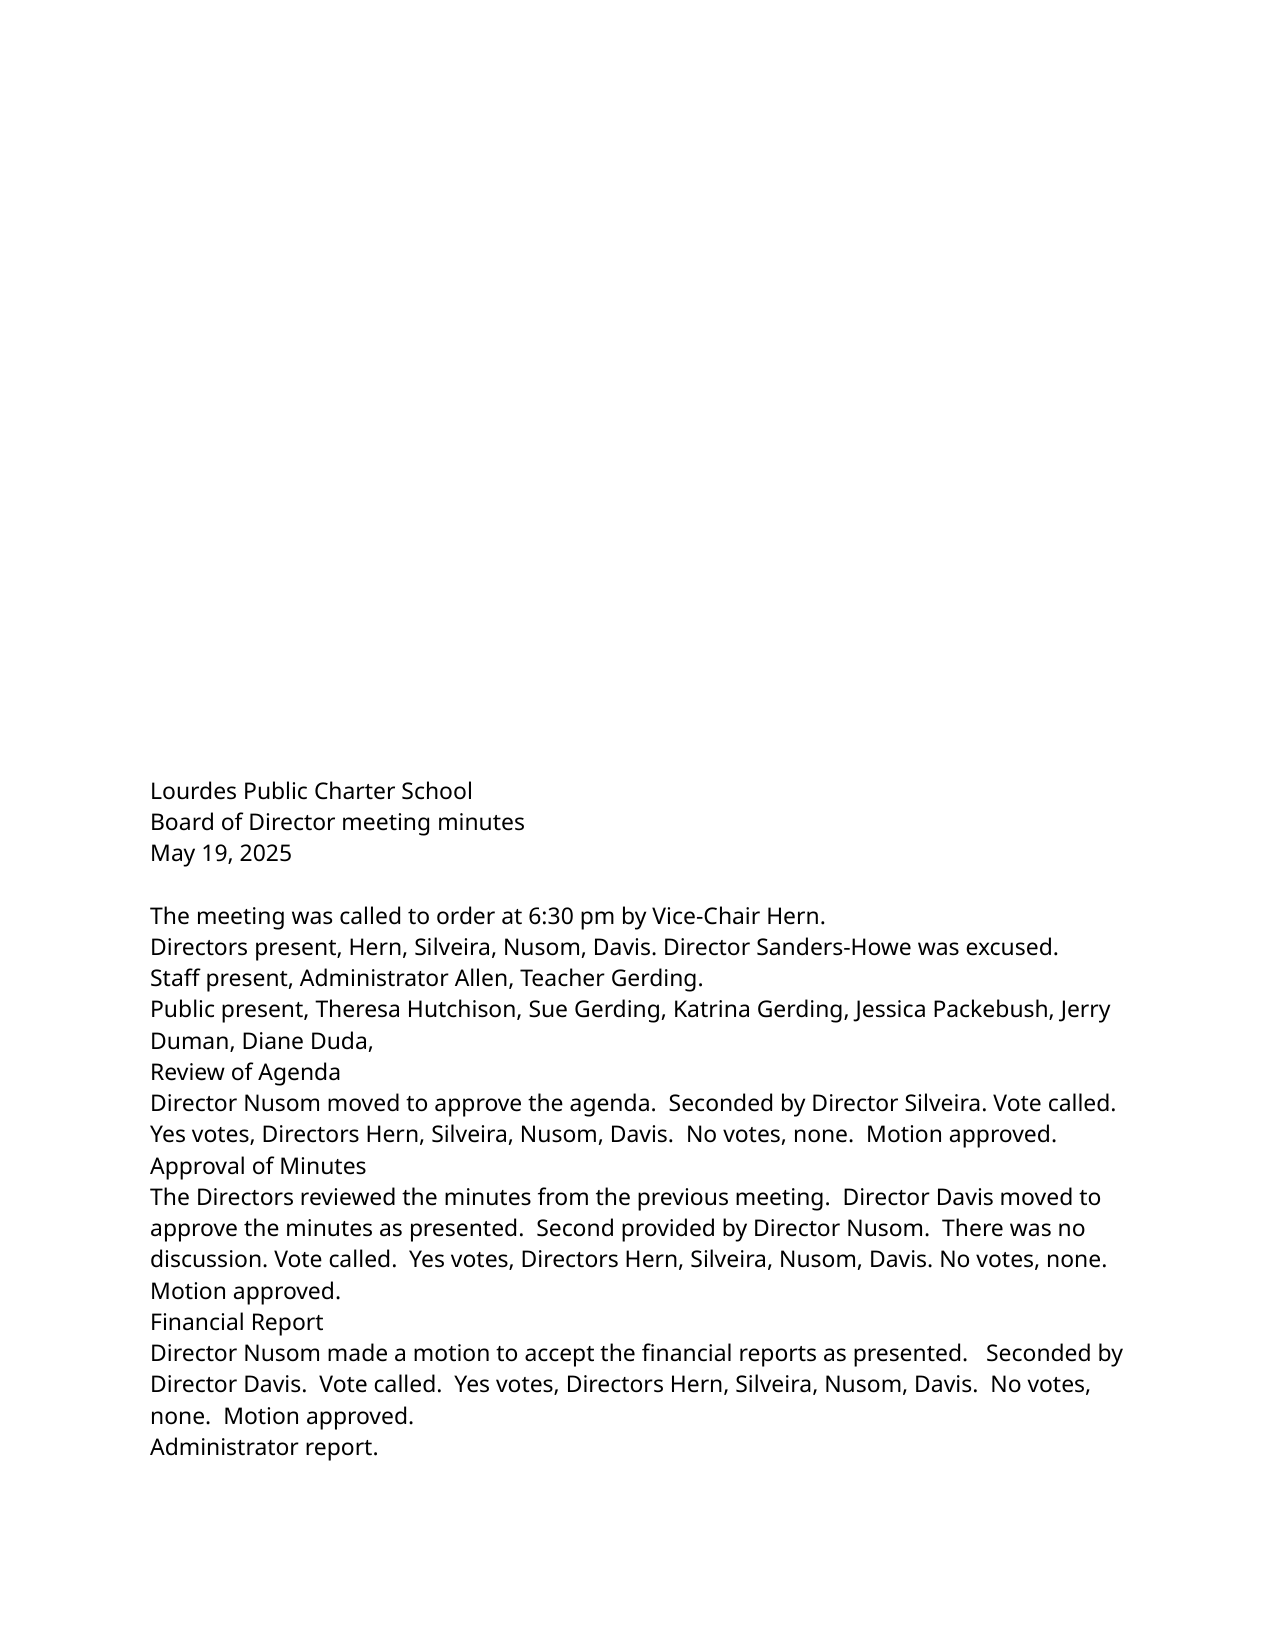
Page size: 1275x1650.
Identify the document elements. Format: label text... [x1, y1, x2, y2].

text Public present, Theresa Hutchison, Sue Gerding, Katrina Gerding, Jessica Packebush, Jerry Duman, Diane Duda, [150, 993, 1125, 1056]
text Board of Director meeting minutes [150, 806, 1125, 837]
text Lourdes Public Charter School [150, 775, 1125, 806]
text Director Nusom made a motion to accept the financial reports as presented. Seconded by Director Davis. Vote called. Yes votes, Directors Hern, Silveira, Nusom, Davis. No votes, none. Motion approved. [150, 1337, 1125, 1431]
text May 19, 2025 [150, 837, 1125, 868]
text Director Nusom moved to approve the agenda. Seconded by Director Silveira. Vote called. Yes votes, Directors Hern, Silveira, Nusom, Davis. No votes, none. Motion approved. [150, 1087, 1125, 1150]
text Approval of Minutes [150, 1150, 1125, 1181]
text The meeting was called to order at 6:30 pm by Vice-Chair Hern. [150, 900, 1125, 931]
text Staff present, Administrator Allen, Teacher Gerding. [150, 962, 1125, 993]
text Directors present, Hern, Silveira, Nusom, Davis. Director Sanders-Howe was excused. [150, 931, 1125, 962]
text Administrator report. [150, 1431, 1125, 1462]
text Financial Report [150, 1306, 1125, 1337]
text Review of Agenda [150, 1056, 1125, 1087]
text The Directors reviewed the minutes from the previous meeting. Director Davis moved to approve the minutes as presented. Second provided by Director Nusom. There was no discussion. Vote called. Yes votes, Directors Hern, Silveira, Nusom, Davis. No votes, none. Motion approved. [150, 1181, 1125, 1306]
